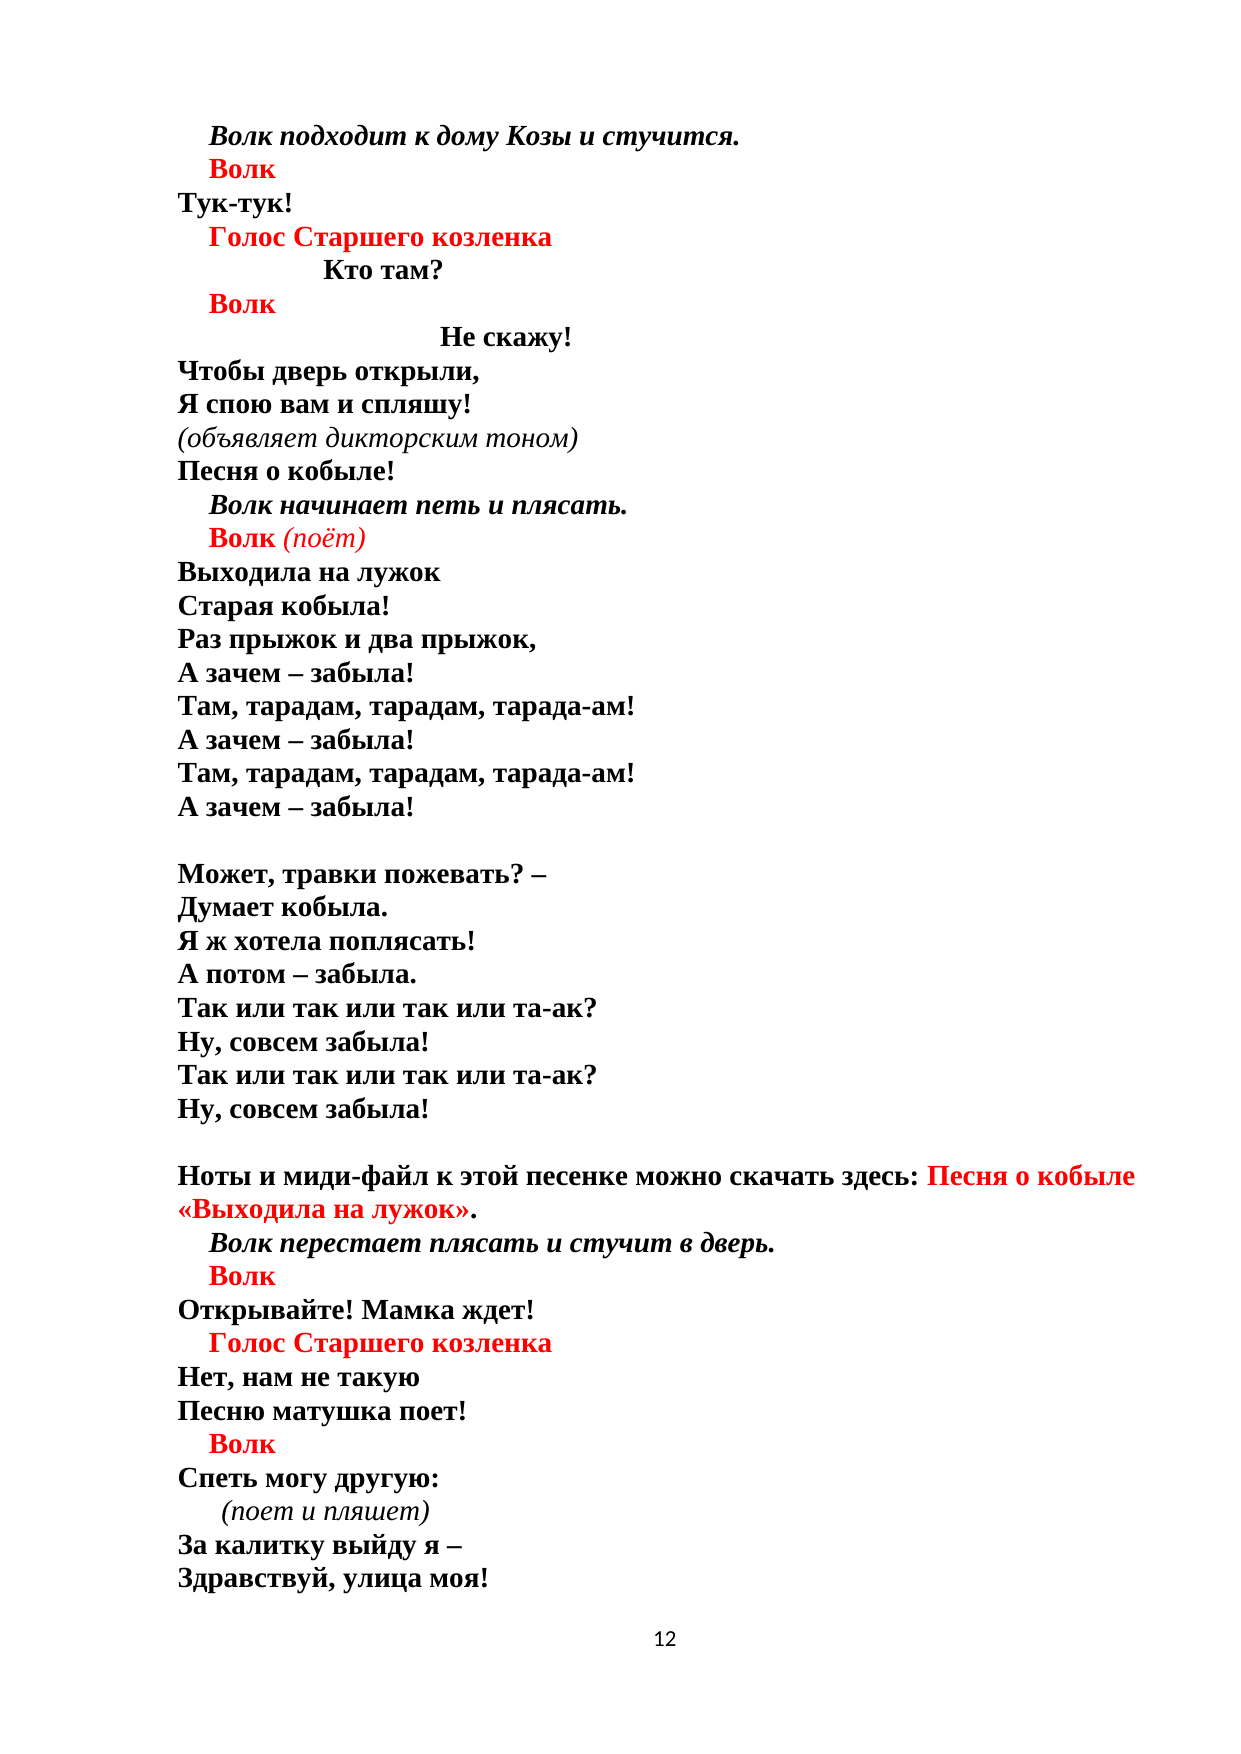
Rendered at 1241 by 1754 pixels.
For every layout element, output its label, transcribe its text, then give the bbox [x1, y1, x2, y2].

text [177, 1460, 1152, 1594]
text Волк перестает плясать и стучит в дверь. [177, 1225, 1152, 1258]
text Не скажу! Чтобы дверь открыли, Я спою вам и спляшу! (объявляет дикторским тоном) Песня о кобыле! [177, 319, 1152, 487]
text Волк [177, 1258, 1152, 1292]
text Волк [177, 1426, 1152, 1460]
text Нет, нам не такую Песню матушка поет! [177, 1359, 1152, 1426]
text Волк [177, 286, 1152, 319]
text Открывайте! Мамка ждет! [177, 1292, 1152, 1326]
text Волк (поёт) [177, 521, 1152, 554]
text Кто там? [177, 252, 1152, 286]
text Выходила на лужок Старая кобыла! Раз прыжок и два прыжок, А зачем – забыла! Там, тарадам, тарадам, тарада-ам! А зачем – забыла! Там, тарадам, тарадам, тарада-ам! А зачем – забыла! Может, травки пожевать? – Думает кобыла. Я ж хотела поплясать! А потом – забыла. Так или так или так или та-ак? Ну, совсем забыла! Так или так или так или та-ак? Ну, совсем забыла! Ноты и миди-файл к этой песенке можно скачать здесь: Песня о кобыле «Выходила на лужок». [177, 554, 1152, 1225]
text Волк подходит к дому Козы и стучится. [177, 118, 1152, 152]
text Голос Старшего козленка [177, 219, 1152, 252]
text Волк начинает петь и плясать. [177, 487, 1152, 521]
text Тук-тук! [177, 185, 1152, 219]
text Голос Старшего козленка [177, 1326, 1152, 1359]
text Волк [177, 152, 1152, 185]
